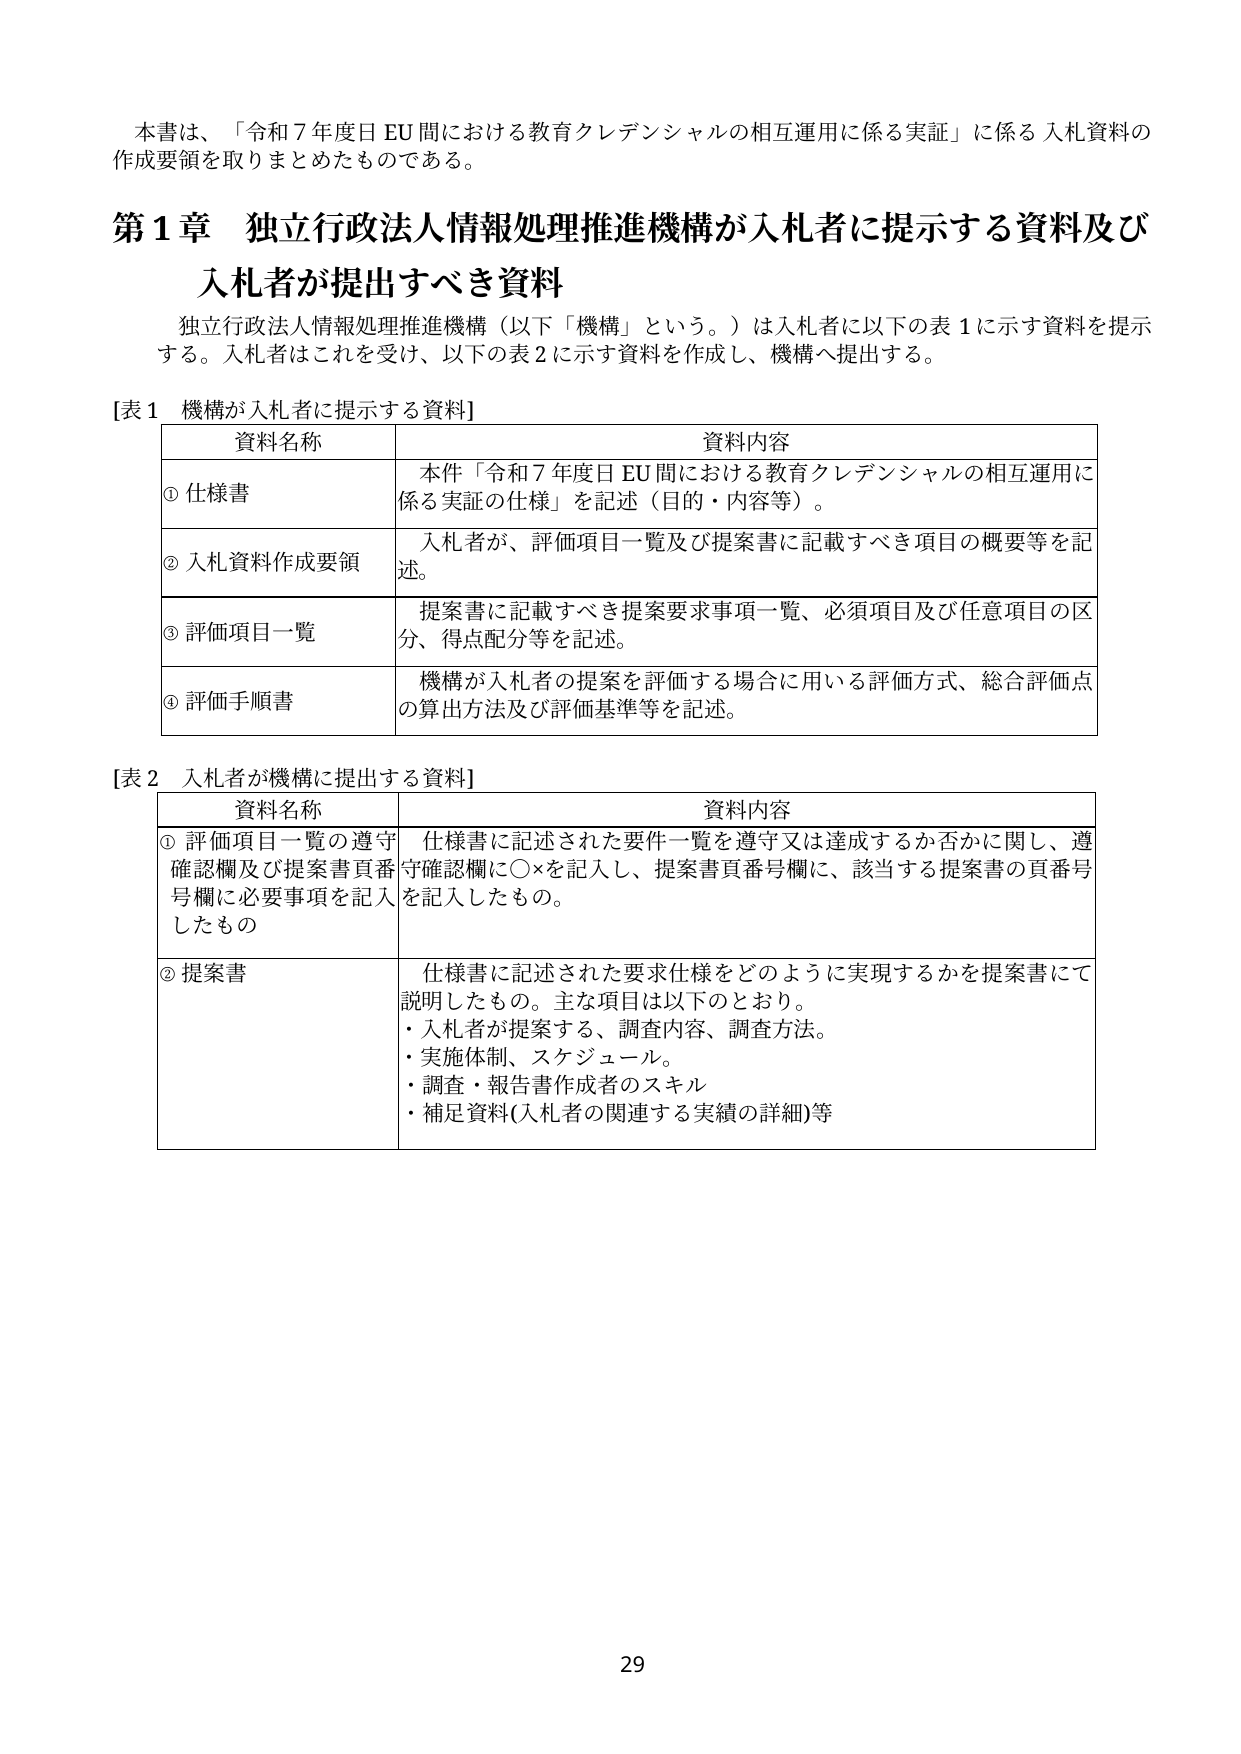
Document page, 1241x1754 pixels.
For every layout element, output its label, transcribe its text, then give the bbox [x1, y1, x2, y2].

table_header 資料名称 [158, 793, 398, 826]
text 第1章 独立行政法人情報処理推進機構が入札者に提示する資料及び入札者が提出すべき資料 [112, 202, 1153, 305]
table_cell 本件「令和７年度日EU間における教育クレデンシャルの相互運用に係る実証の仕様」を記述（目的・内容等）。 [396, 460, 1097, 527]
text 本書は、「令和７年度日EU間における教育クレデンシャルの相互運用に係る実証」に係る入札資料の作成要領を取りまとめたものである。 [112, 118, 1153, 174]
table_cell ③ 評価項目一覧 [162, 598, 395, 666]
table_cell ② 入札資料作成要領 [162, 529, 395, 596]
table_cell 仕様書に記述された要件一覧を遵守又は達成するか否かに関し、遵守確認欄に○×を記入し、提案書頁番号欄に、該当する提案書の頁番号を記入したもの。 [399, 828, 1095, 958]
text [表2 入札者が機構に提出する資料] [112, 764, 1153, 792]
table_cell 入札者が、評価項目一覧及び提案書に記載すべき項目の概要等を記述。 [396, 529, 1097, 596]
table_cell ① 評価項目一覧の遵守確認欄及び提案書頁番号欄に必要事項を記入したもの [158, 828, 398, 958]
table_header 資料内容 [399, 793, 1095, 826]
table_header 資料内容 [396, 425, 1097, 458]
table_cell ④ 評価手順書 [162, 667, 395, 735]
table_cell ① 仕様書 [162, 460, 395, 527]
table_cell 機構が入札者の提案を評価する場合に用いる評価方式、総合評価点の算出方法及び評価基準等を記述。 [396, 667, 1097, 735]
table_header 資料名称 [162, 425, 395, 458]
table_cell 提案書に記載すべき提案要求事項一覧、必須項目及び任意項目の区分、得点配分等を記述。 [396, 598, 1097, 666]
table_cell ② 提案書 [158, 959, 398, 1149]
text [表1 機構が入札者に提示する資料] [112, 396, 1153, 424]
text 独立行政法人情報処理推進機構（以下「機構」という。）は入札者に以下の表1に示す資料を提示する。入札者はこれを受け、以下の表2に示す資料を作成し、機構へ提出する。 [156, 312, 1153, 368]
table_cell 仕様書に記述された要求仕様をどのように実現するかを提案書にて説明したもの。主な項目は以下のとおり。 ・入札者が提案する、調査内容、調査方法。 ・実施体制、スケジュール。 ・調査・報告書作成者のスキル ・補足資料(入札者の関連する実績の詳細)等 [399, 959, 1095, 1149]
